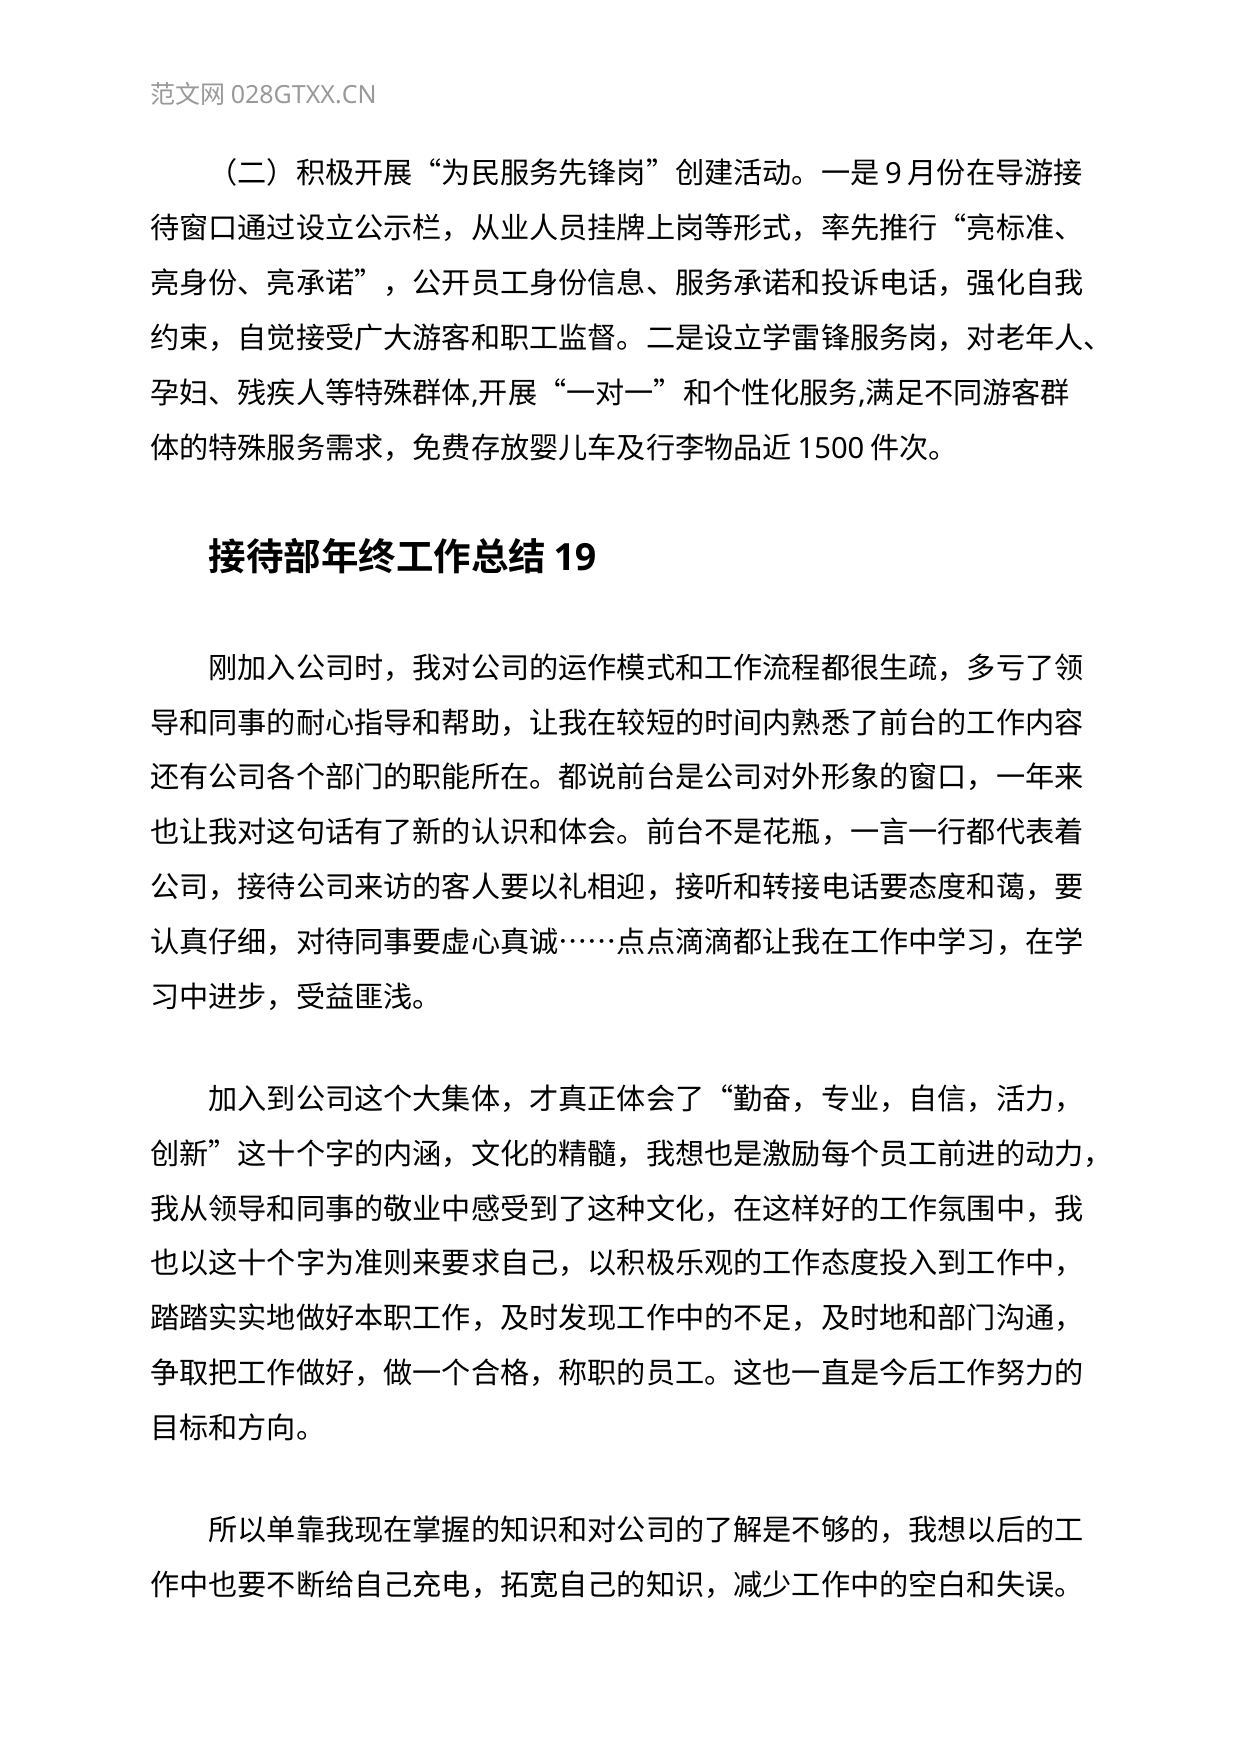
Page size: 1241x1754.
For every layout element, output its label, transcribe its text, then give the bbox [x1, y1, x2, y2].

text 刚加入公司时，我对公司的运作模式和工作流程都很生疏，多亏了领导和同事的耐心指导和帮助，让我在较短的时间内熟悉了前台的工作内容还有公司各个部门的职能所在。都说前台是公司对外形象的窗口，一年来也让我对这句话有了新的认识和体会。前台不是花瓶，一言一行都代表着公司，接待公司来访的客人要以礼相迎，接听和转接电话要态度和蔼，要认真仔细，对待同事要虚心真诚……点点滴滴都让我在工作中学习，在学习中进步，受益匪浅。 [150, 644, 1090, 1016]
text （二）积极开展“为民服务先锋岗”创建活动。一是9月份在导游接待窗口通过设立公示栏，从业人员挂牌上岗等形式，率先推行“亮标准、亮身份、亮承诺”，公开员工身份信息、服务承诺和投诉电话，强化自我约束，自觉接受广大游客和职工监督。二是设立学雷锋服务岗，对老年人、孕妇、残疾人等特殊群体,开展“一对一”和个性化服务,满足不同游客群体的特殊服务需求，免费存放婴儿车及行李物品近1500件次。 [150, 150, 1090, 467]
text 加入到公司这个大集体，才真正体会了“勤奋，专业，自信，活力，创新”这十个字的内涵，文化的精髓，我想也是激励每个员工前进的动力，我从领导和同事的敬业中感受到了这种文化，在这样好的工作氛围中，我也以这十个字为准则来要求自己，以积极乐观的工作态度投入到工作中，踏踏实实地做好本职工作，及时发现工作中的不足，及时地和部门沟通，争取把工作做好，做一个合格，称职的员工。这也一直是今后工作努力的目标和方向。 [150, 1075, 1090, 1447]
text 接待部年终工作总结19 [150, 527, 1090, 581]
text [150, 1507, 1090, 1604]
